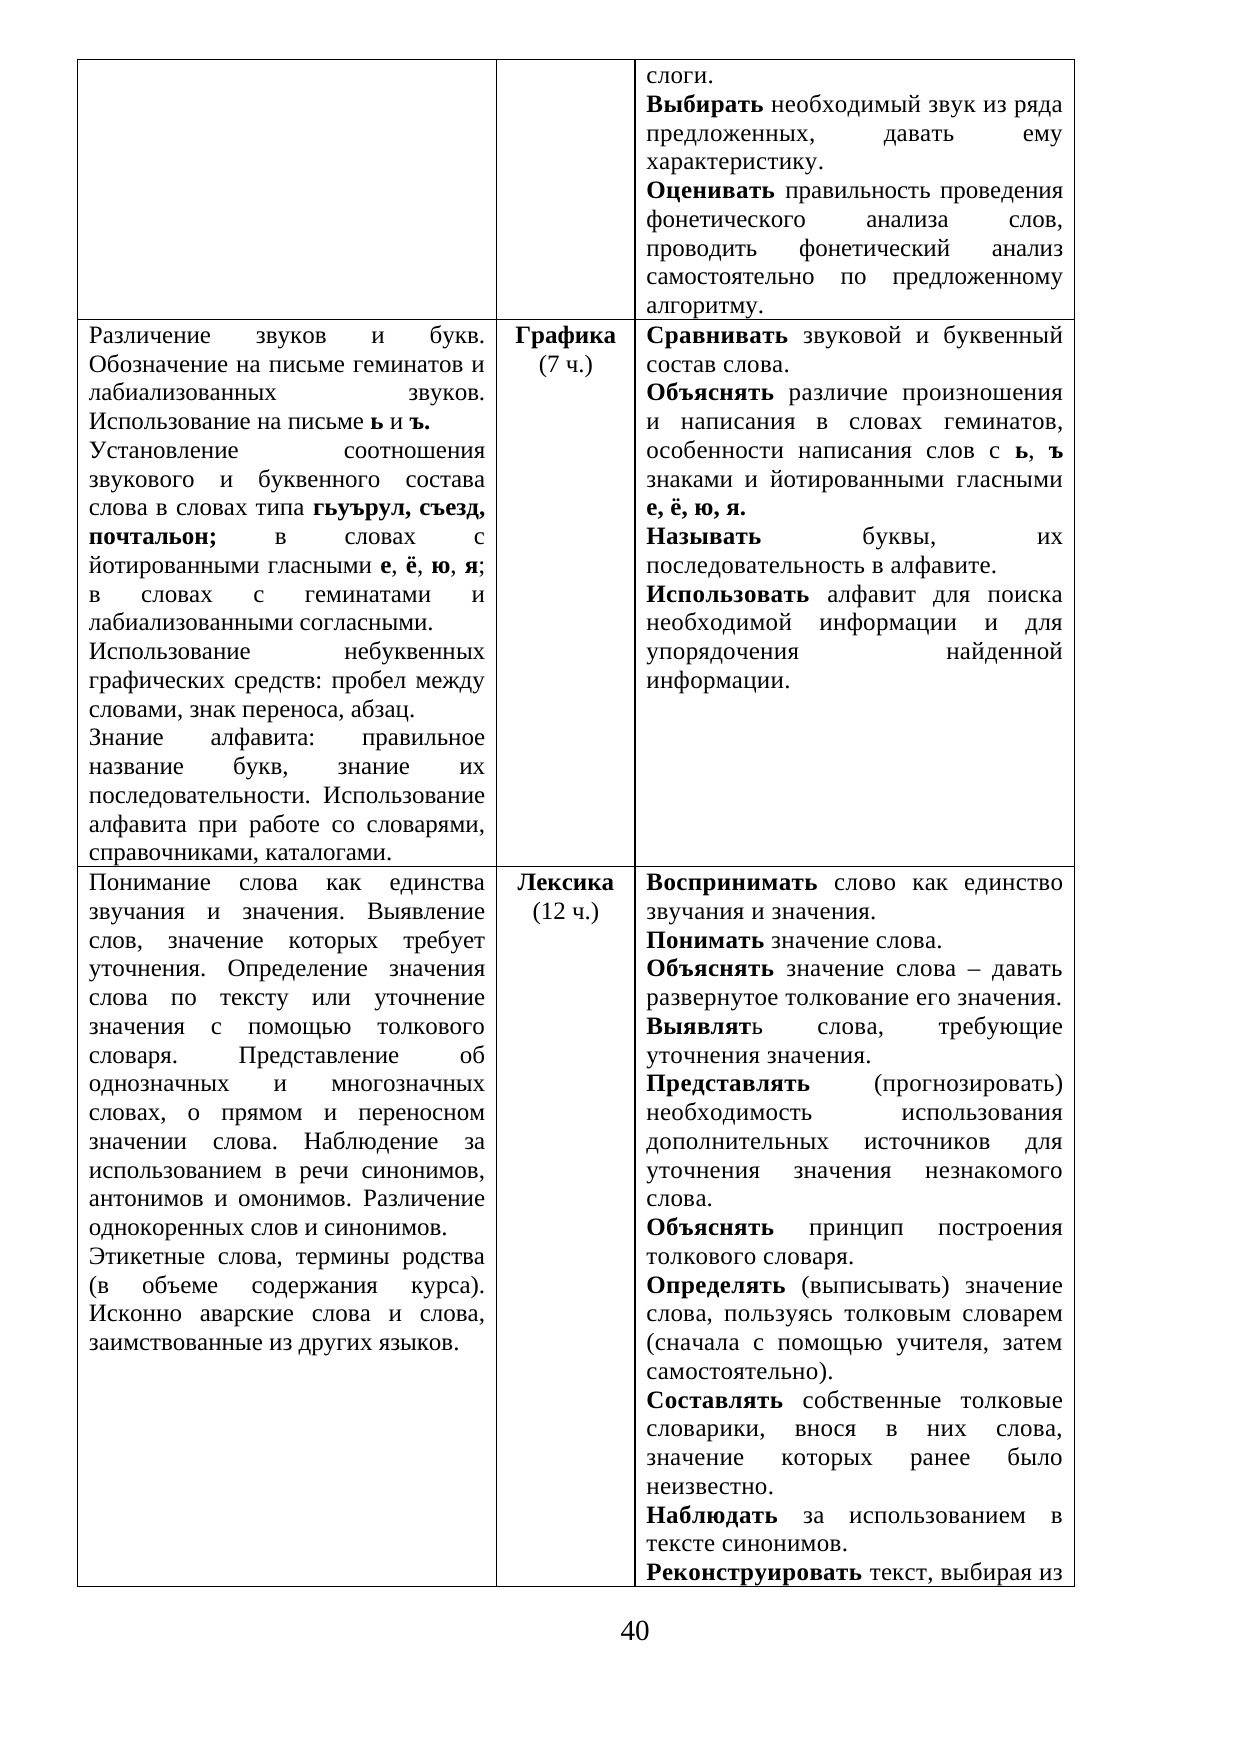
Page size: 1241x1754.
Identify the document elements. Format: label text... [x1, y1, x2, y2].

table_cell Графика (7 ч.) [497, 320, 634, 866]
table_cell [78, 867, 496, 1586]
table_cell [78, 60, 496, 319]
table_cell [636, 60, 1074, 319]
table_cell Различение звуков и букв. Обозначение на письме геминатов и лабиализованных звуков. Использование на письме ь и ъ. Установление соотношения звукового и буквенного состава слова в словах типа гьуърул, съезд, почтальон; в словах с йотированными гласными е, ё, ю, я; в словах с геминатами и лабиализованными согласными. Использование небуквенных графических средств: пробел между словами, знак переноса, абзац. Знание алфавита: правильное название букв, знание их последовательности. Использование алфавита при работе со словарями, справочниками, каталогами. [78, 320, 496, 866]
table_cell Лексика (12 ч.) [497, 867, 634, 1586]
table_cell Сравнивать звуковой и буквенный состав слова. Объяснять различие произношения и написания в словах геминатов, особенности написания слов с ь, ъ знаками и йотированными гласными е, ё, ю, я. Называть буквы, их последовательность в алфавите. Использовать алфавит для поиска необходимой информации и для упорядочения найденной информации. [636, 320, 1074, 866]
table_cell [497, 60, 634, 319]
